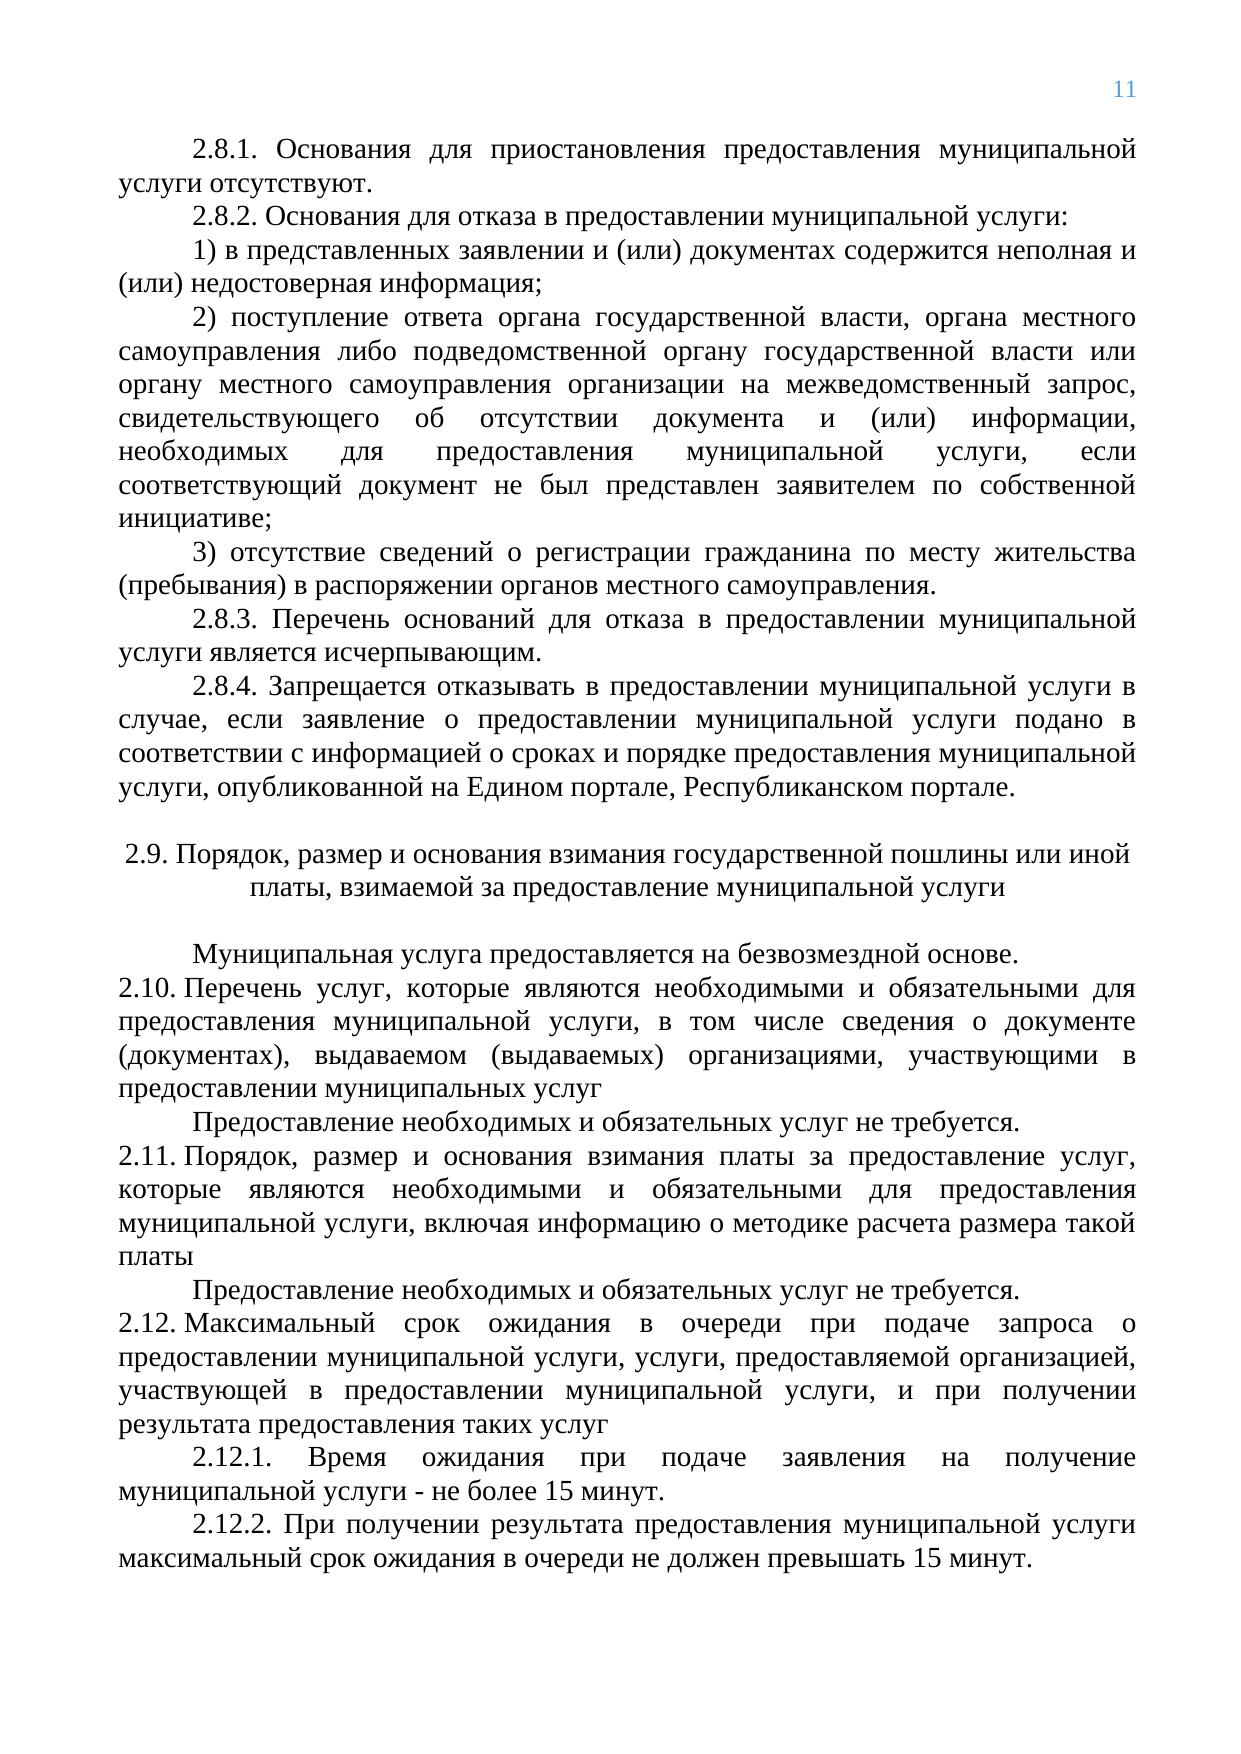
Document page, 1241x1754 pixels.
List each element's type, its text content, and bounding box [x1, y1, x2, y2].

text 2) поступление ответа органа государственной власти, органа местного самоуправления либо подведомственной органу государственной власти или органу местного самоуправления организации на межведомственный запрос, свидетельствующего об отсутствии документа и (или) информации, необходимых для предоставления муниципальной услуги, если соответствующий документ не был представлен заявителем по собственной инициативе; [118, 299, 1137, 534]
text 3) отсутствие сведений о регистрации гражданина по месту жительства (пребывания) в распоряжении органов местного самоуправления. [118, 534, 1137, 601]
text 1) в представленных заявлении и (или) документах содержится неполная и (или) недостоверная информация; [118, 232, 1137, 299]
text 2.12.1. Время ожидания при подаче заявления на получение муниципальной услуги - не более 15 минут. [118, 1439, 1137, 1507]
text 2.12.2. При получении результата предоставления муниципальной услуги максимальный срок ожидания в очереди не должен превышать 15 минут. [118, 1507, 1137, 1574]
text 2.12. Максимальный срок ожидания в очереди при подаче запроса о предоставлении муниципальной услуги, услуги, предоставляемой организацией, участвующей в предоставлении муниципальной услуги, и при получении результата предоставления таких услуг [118, 1305, 1137, 1439]
text 2.8.4. Запрещается отказывать в предоставлении муниципальной услуги в случае, если заявление о предоставлении муниципальной услуги подано в соответствии с информацией о сроках и порядке предоставления муниципальной услуги, опубликованной на Едином портале, Республиканском портале. [118, 668, 1137, 802]
text 2.8.1. Основания для приостановления предоставления муниципальной услуги отсутствуют. [118, 131, 1137, 198]
text Предоставление необходимых и обязательных услуг не требуется. [118, 1104, 1137, 1138]
text 2.11. Порядок, размер и основания взимания платы за предоставление услуг, которые являются необходимыми и обязательными для предоставления муниципальной услуги, включая информацию о методике расчета размера такой платы [118, 1138, 1137, 1272]
text 2.10. Перечень услуг, которые являются необходимыми и обязательными для предоставления муниципальной услуги, в том числе сведения о документе (документах), выдаваемом (выдаваемых) организациями, участвующими в предоставлении муниципальных услуг [118, 970, 1137, 1104]
text Муниципальная услуга предоставляется на безвозмездной основе. [118, 936, 1137, 970]
text Предоставление необходимых и обязательных услуг не требуется. [118, 1272, 1137, 1305]
text 2.9. Порядок, размер и основания взимания государственной пошлины или иной платы, взимаемой за предоставление муниципальной услуги [118, 836, 1137, 903]
text 2.8.3. Перечень оснований для отказа в предоставлении муниципальной услуги является исчерпывающим. [118, 601, 1137, 668]
text 2.8.2. Основания для отказа в предоставлении муниципальной услуги: [118, 198, 1137, 232]
